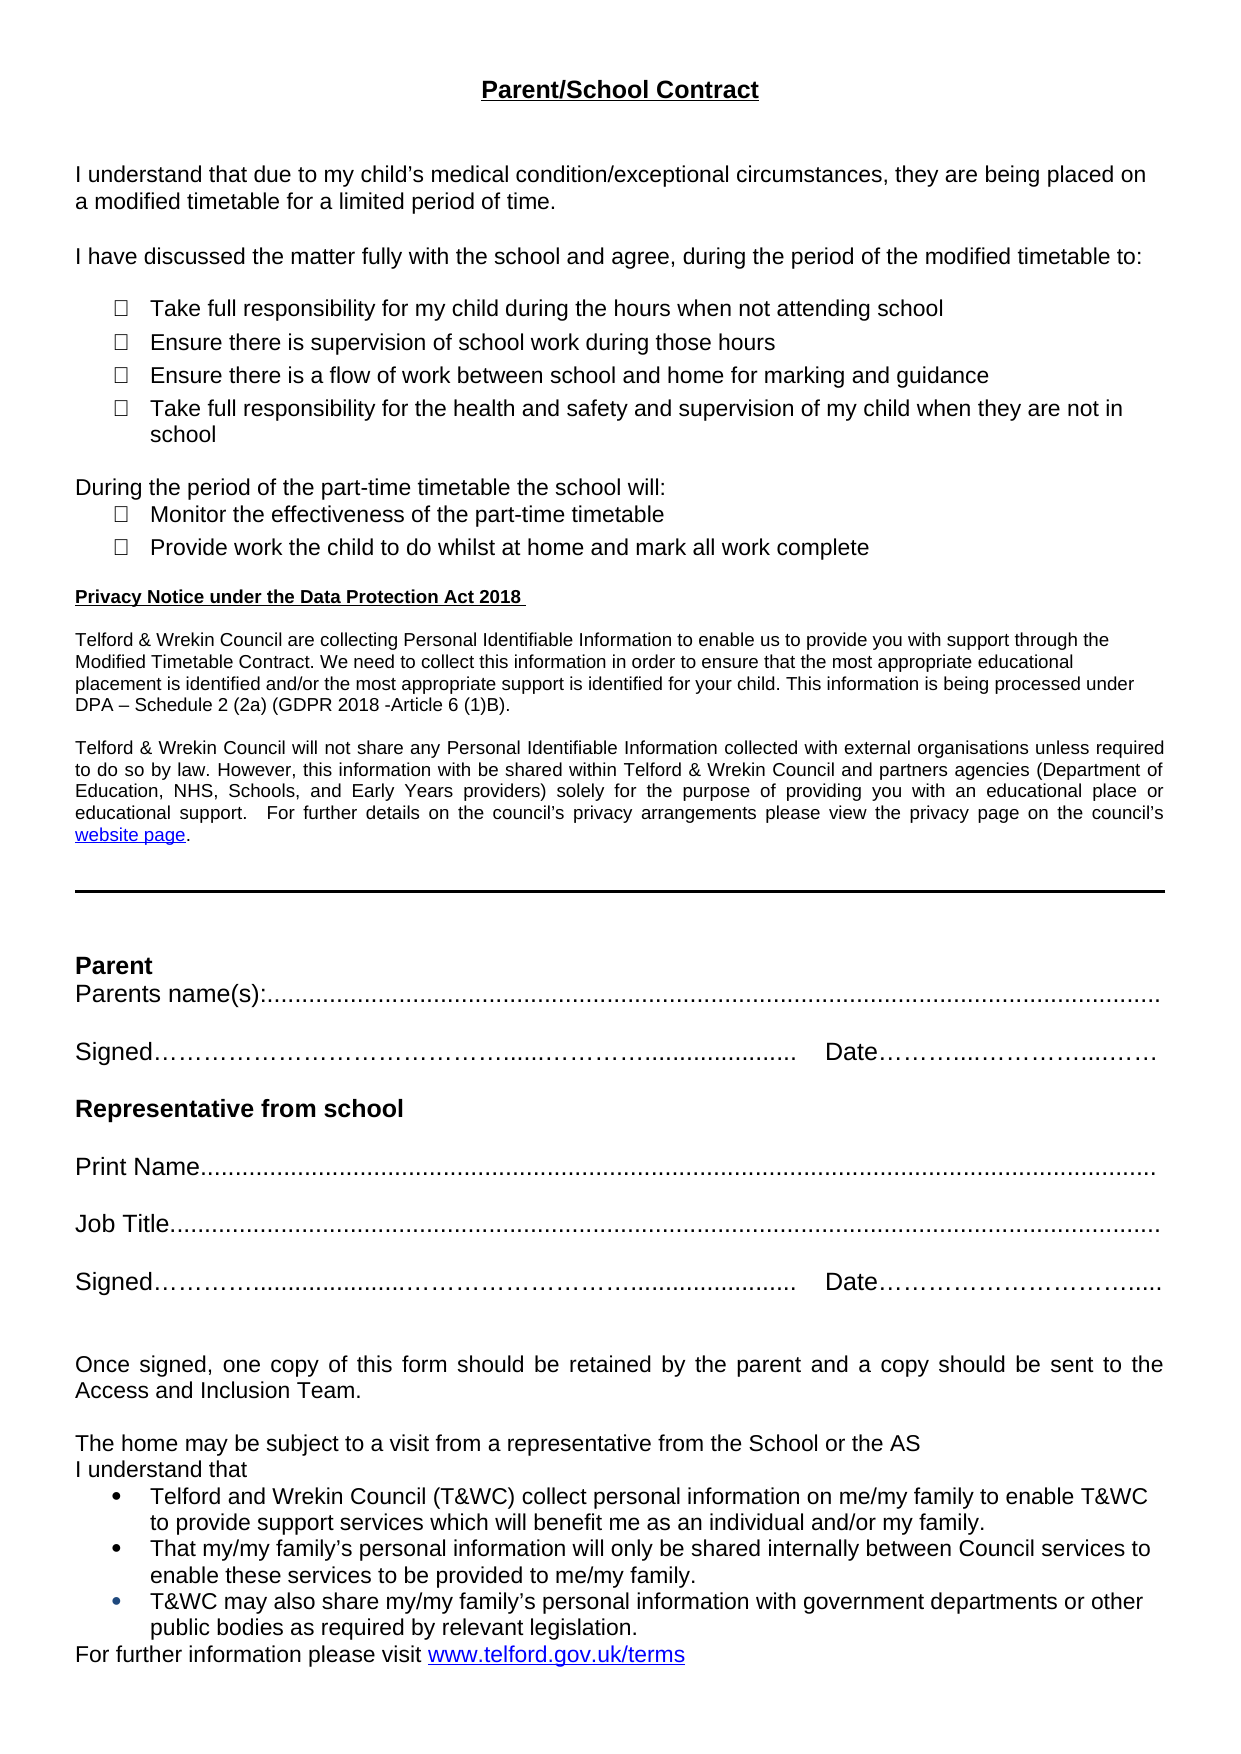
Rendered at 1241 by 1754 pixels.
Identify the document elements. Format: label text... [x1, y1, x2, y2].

list T&WC may also share my/my family’s personal information with government departments or other public bodies as required by relevant legislation. [112, 1588, 1165, 1641]
list Provide work the child to do whilst at home and mark all work complete [112, 533, 1165, 560]
text Telford & Wrekin Council are collecting Personal Identifiable Information to enable us to provide you with support through the Modified Timetable Contract. We need to collect this information in order to ensure that the most appropriate educational placement is identified and/or the most appropriate support is identified for your child. This information is being processed under DPA – Schedule 2 (2a) (GDPR 2018 -Article 6 (1)B). [75, 629, 1165, 716]
text Privacy Notice under the Data Protection Act 2018 [75, 586, 1165, 608]
list Monitor the effectiveness of the part-time timetable [112, 501, 1165, 527]
text During the period of the part-time timetable the school will: [75, 474, 1165, 501]
text Parent/School Contract [75, 75, 1165, 104]
text I understand that [75, 1456, 1165, 1483]
text For further information please visit www.telford.gov.uk/terms [75, 1641, 1165, 1667]
text Telford & Wrekin Council will not share any Personal Identifiable Information collected with external organisations unless required to do so by law. However, this information with be shared within Telford & Wrekin Council and partners agencies (Department of Education, NHS, Schools, and Early Years providers) solely for the purpose of providing you with an educational place or educational support. For further details on the council’s privacy arrangements please view the privacy page on the council’s website page. [75, 737, 1165, 845]
text Parents name(s):................................................................................................................................. [75, 979, 1165, 1008]
list Take full responsibility for my child during the hours when not attending school [112, 295, 1165, 322]
list Ensure there is supervision of school work during those hours [112, 329, 1165, 355]
text Once signed, one copy of this form should be retained by the parent and a copy should be sent to the Access and Inclusion Team. [75, 1351, 1165, 1403]
text Signed……………………………………......…………...................... Date………....…………....…… [75, 1037, 1165, 1066]
text Signed…………......................………………………........................ Date…………………………..... [75, 1267, 1165, 1296]
text The home may be subject to a visit from a representative from the School or the AS [75, 1430, 1165, 1456]
list That my/my family’s personal information will only be shared internally between Council services to enable these services to be provided to me/my family. [112, 1535, 1165, 1588]
text Print Name.......................................................................................................................................... [75, 1152, 1165, 1181]
list Telford and Wrekin Council (T&WC) collect personal information on me/my family to enable T&WC to provide support services which will benefit me as an individual and/or my family. [112, 1483, 1165, 1535]
list Ensure there is a flow of work between school and home for marking and guidance [112, 362, 1165, 388]
text Representative from school [75, 1094, 1165, 1123]
text Parent [75, 951, 1165, 979]
list Take full responsibility for the health and safety and supervision of my child when they are not in school [112, 395, 1165, 448]
text I have discussed the matter fully with the school and agree, during the period of the modified timetable to: [75, 243, 1165, 269]
text I understand that due to my child’s medical condition/exceptional circumstances, they are being placed on a modified timetable for a limited period of time. [75, 161, 1165, 214]
text Job Title............................................................................................................................................... [75, 1209, 1165, 1238]
